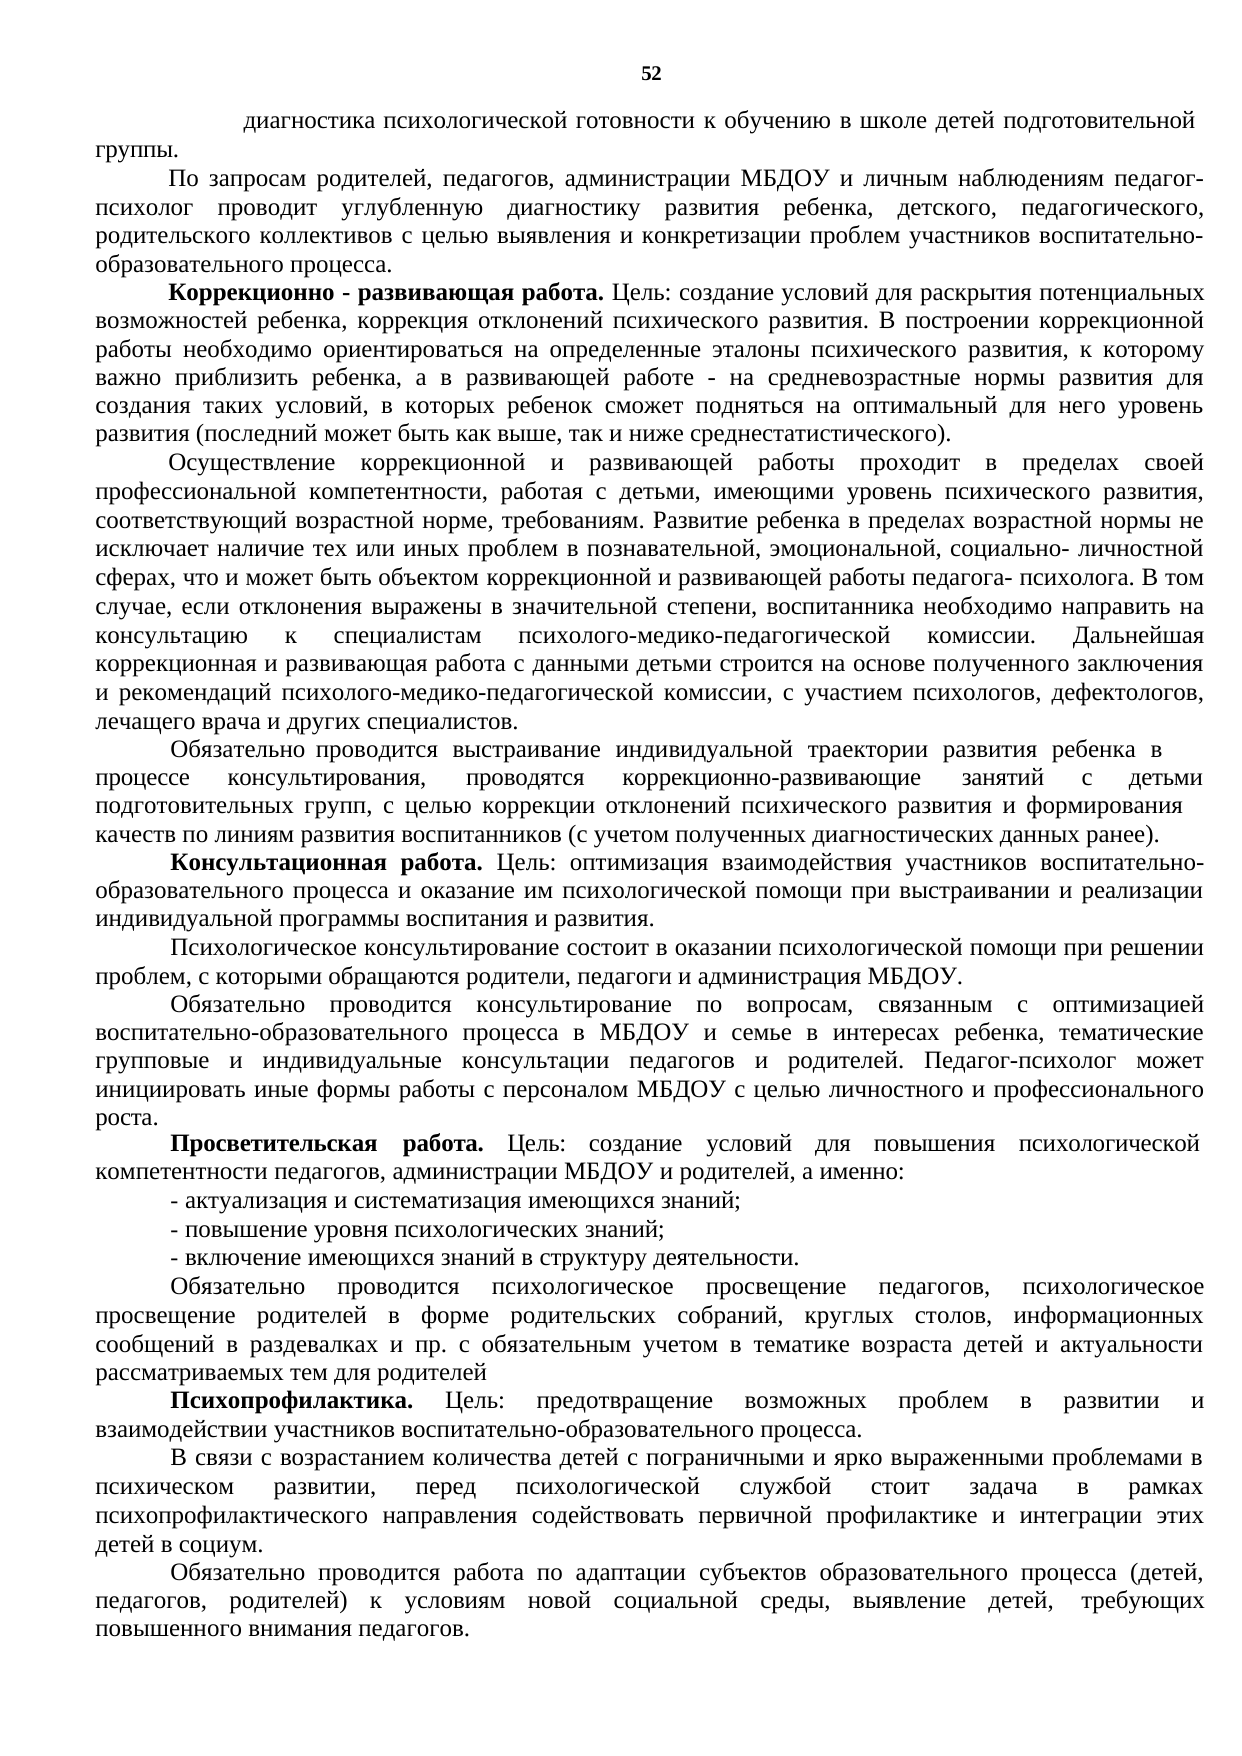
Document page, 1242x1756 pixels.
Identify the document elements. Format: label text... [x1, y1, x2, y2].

list включение имеющихся знаний в структуру деятельности. [170, 1243, 1229, 1271]
text Консультационная работа. Цель: оптимизация взаимодействия участников воспитательно- образовательного процесса и оказание им психологической помощи при выстраивании и реализации индивидуальной программы воспитания и развития. [95, 847, 1205, 932]
text Обязательно проводится консультирование по вопросам, связанным с оптимизацией воспитательно-образовательного процесса в МБДОУ и семье в интересах ребенка, тематические групповые и индивидуальные консультации педагогов и родителей. Педагог-психолог может инициировать иные формы работы с персоналом МБДОУ с целью личностного и профессионального роста. [95, 989, 1205, 1131]
text В связи с возрастанием количества детей с пограничными и ярко выраженными проблемами в психическом развитии, перед психологической службой стоит задача в рамках психопрофилактического направления содействовать первичной профилактике и интеграции этих детей в социум. [95, 1442, 1204, 1557]
text Обязательно проводится работа по адаптации субъектов образовательного процесса (детей, педагогов, родителей) к условиям новой социальной среды, выявление детей, требующих повышенного внимания педагогов. [95, 1557, 1205, 1642]
text Психологическое консультирование состоит в оказании психологической помощи при решении проблем, с которыми обращаются родители, педагоги и администрация МБДОУ. [95, 932, 1205, 989]
text диагностика психологической готовности к обучению в школе детей подготовительной [243, 106, 1229, 134]
list повышение уровня психологических знаний; [170, 1214, 1229, 1243]
text Осуществление коррекционной и развивающей работы проходит в пределах своей профессиональной компетентности, работая с детьми, имеющими уровень психического развития, соответствующий возрастной норме, требованиям. Развитие ребенка в пределах возрастной нормы не исключает наличие тех или иных проблем в познавательной, эмоциональной, социально- личностной сферах, что и может быть объектом коррекционной и развивающей работы педагога- психолога. В том случае, если отклонения выражены в значительной степени, воспитанника необходимо направить на консультацию к специалистам психолого-медико-педагогической комиссии. Дальнейшая коррекционная и развивающая работа с данными детьми строится на основе полученного заключения и рекомендаций психолого-медико-педагогической комиссии, с участием психологов, дефектологов, лечащего врача и других специалистов. [95, 447, 1205, 735]
text Просветительская работа. Цель: создание условий для повышения психологической [170, 1131, 1229, 1157]
text Обязательно проводится выстраивание индивидуальной траектории развития ребенка в процессе консультирования, проводятся коррекционно-развивающие занятий с детьми подготовительных групп, с целью коррекции отклонений психического развития и формирования качеств по линиям развития воспитанников (с учетом полученных диагностических данных ранее). [95, 735, 1205, 847]
list актуализация и систематизация имеющихся знаний; [170, 1186, 1229, 1214]
text Коррекционно - развивающая работа. Цель: создание условий для раскрытия потенциальных возможностей ребенка, коррекция отклонений психического развития. В построении коррекционной работы необходимо ориентироваться на определенные эталоны психического развития, к которому важно приблизить ребенка, а в развивающей работе - на средневозрастные нормы развития для создания таких условий, в которых ребенок сможет подняться на оптимальный для него уровень развития (последний может быть как выше, так и ниже среднестатистического). [95, 278, 1205, 447]
text По запросам родителей, педагогов, администрации МБДОУ и личным наблюдениям педагог- психолог проводит углубленную диагностику развития ребенка, детского, педагогического, родительского коллективов с целью выявления и конкретизации проблем участников воспитательно- образовательного процесса. [95, 163, 1205, 278]
text компетентности педагогов, администрации МБДОУ и родителей, а именно: [95, 1157, 1229, 1185]
text Психопрофилактика. Цель: предотвращение возможных проблем в развитии и взаимодействии участников воспитательно-образовательного процесса. [95, 1386, 1205, 1442]
text Обязательно проводится психологическое просвещение педагогов, психологическое просвещение родителей в форме родительских собраний, круглых столов, информационных сообщений в раздевалках и пр. с обязательным учетом в тематике возраста детей и актуальности рассматриваемых тем для родителей [95, 1271, 1205, 1386]
text группы. [95, 134, 1229, 163]
